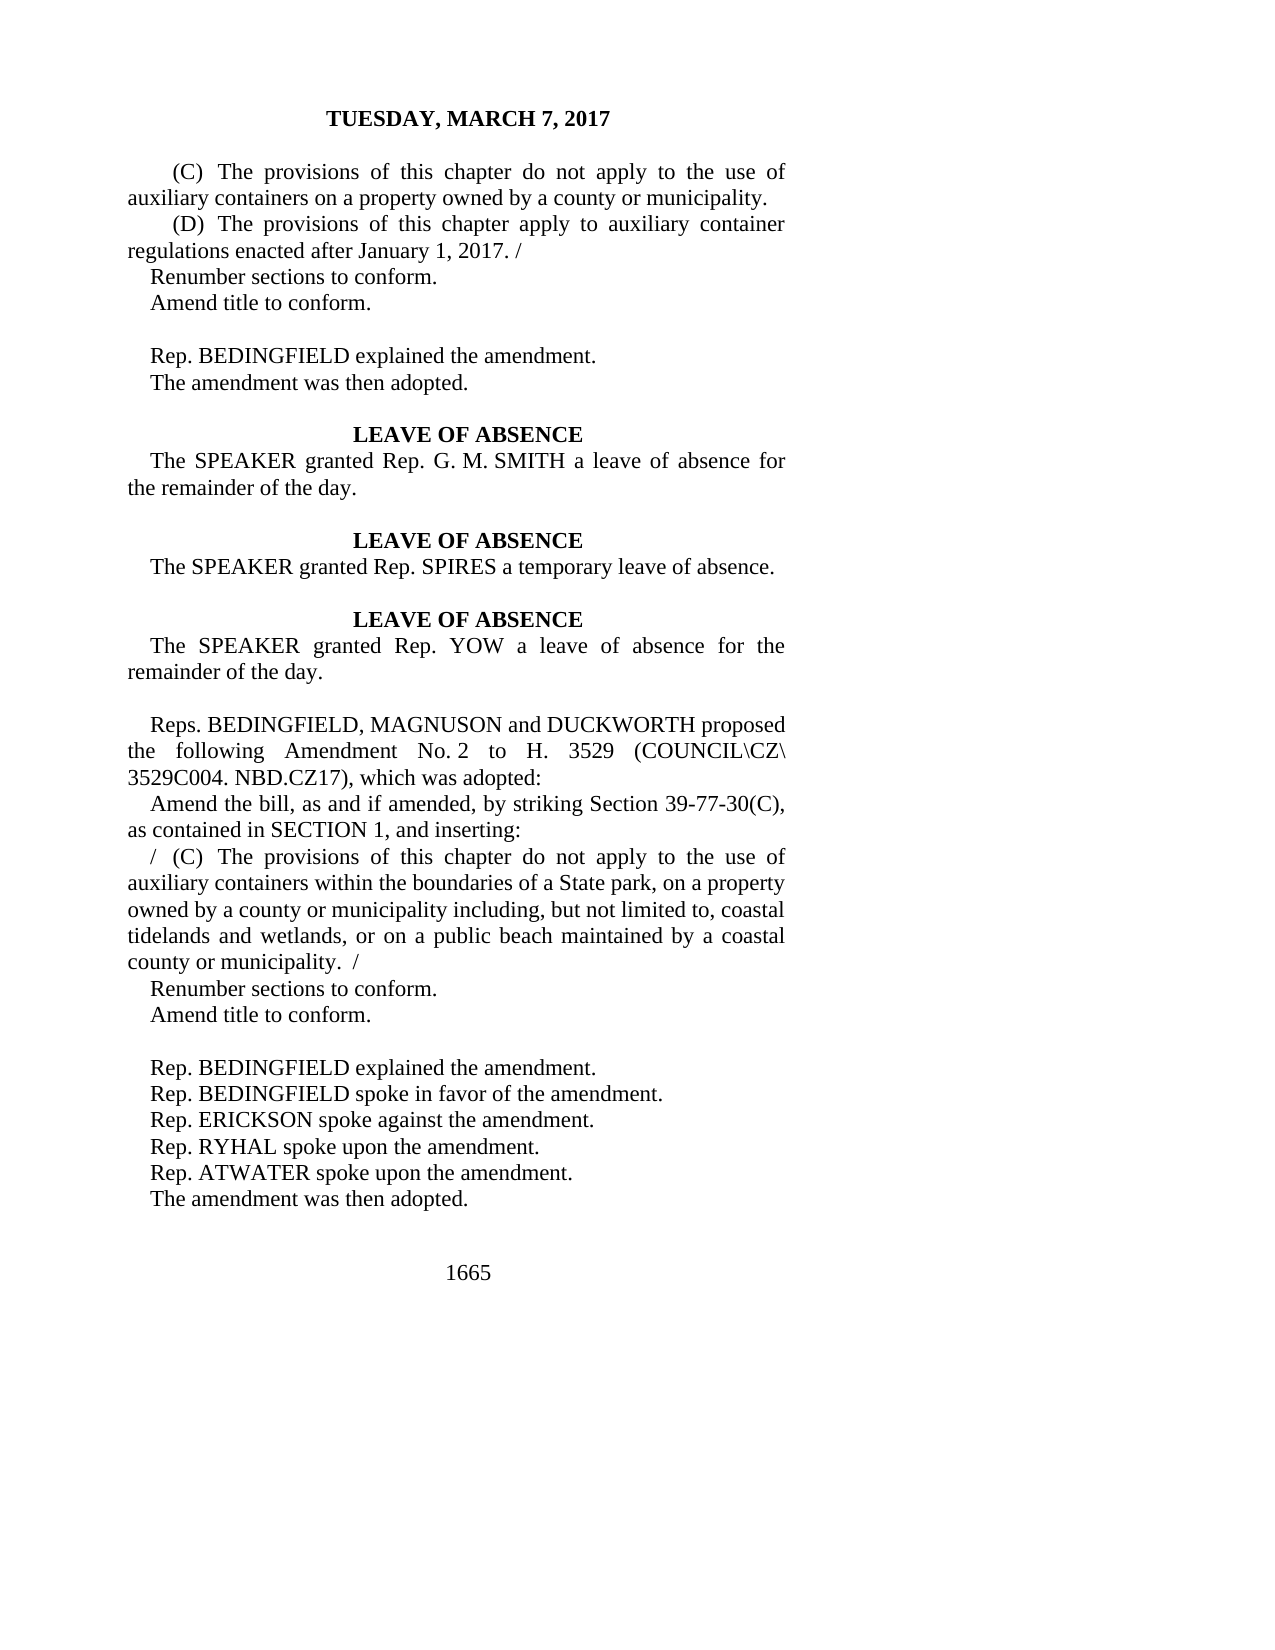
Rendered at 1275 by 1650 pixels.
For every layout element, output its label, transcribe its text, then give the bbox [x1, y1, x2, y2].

text (C) The provisions of this chapter do not apply to the use of auxiliary containers on a property owned by a county or municipality. [127, 158, 786, 210]
text Rep. BEDINGFIELD explained the amendment. [127, 1054, 786, 1080]
text Rep. ATWATER spoke upon the amendment. [127, 1159, 786, 1186]
text The amendment was then adopted. [127, 1186, 786, 1212]
text LEAVE OF ABSENCE [127, 421, 786, 448]
text Renumber sections to conform. [127, 975, 786, 1001]
text Amend title to conform. [127, 289, 786, 316]
text Reps. BEDINGFIELD, MAGNUSON and DUCKWORTH proposed the following Amendment No. 2 to H. 3529 (COUNCIL\CZ\3529C004. NBD.CZ17), which was adopted: [127, 711, 786, 790]
text LEAVE OF ABSENCE [127, 606, 786, 632]
text The SPEAKER granted Rep. G. M. SMITH a leave of absence for the remainder of the day. [127, 448, 786, 500]
text Rep. BEDINGFIELD spoke in favor of the amendment. [127, 1080, 786, 1106]
text Rep. BEDINGFIELD explained the amendment. [127, 342, 786, 368]
text Amend the bill, as and if amended, by striking Section 39-77-30(C), as contained in SECTION 1, and inserting: [127, 790, 786, 843]
text / (C) The provisions of this chapter do not apply to the use of auxiliary containers within the boundaries of a State park, on a property owned by a county or municipality including, but not limited to, coastal tidelands and wetlands, or on a public beach maintained by a coastal county or municipality. / [127, 843, 786, 975]
text Amend title to conform. [127, 1001, 786, 1027]
text The SPEAKER granted Rep. YOW a leave of absence for the remainder of the day. [127, 632, 786, 685]
text The amendment was then adopted. [127, 368, 786, 395]
text Rep. ERICKSON spoke against the amendment. [127, 1106, 786, 1133]
text Renumber sections to conform. [127, 263, 786, 289]
text (D) The provisions of this chapter apply to auxiliary container regulations enacted after January 1, 2017. / [127, 210, 786, 263]
text LEAVE OF ABSENCE [127, 527, 786, 553]
text Rep. RYHAL spoke upon the amendment. [127, 1133, 786, 1159]
text The SPEAKER granted Rep. SPIRES a temporary leave of absence. [127, 553, 786, 579]
